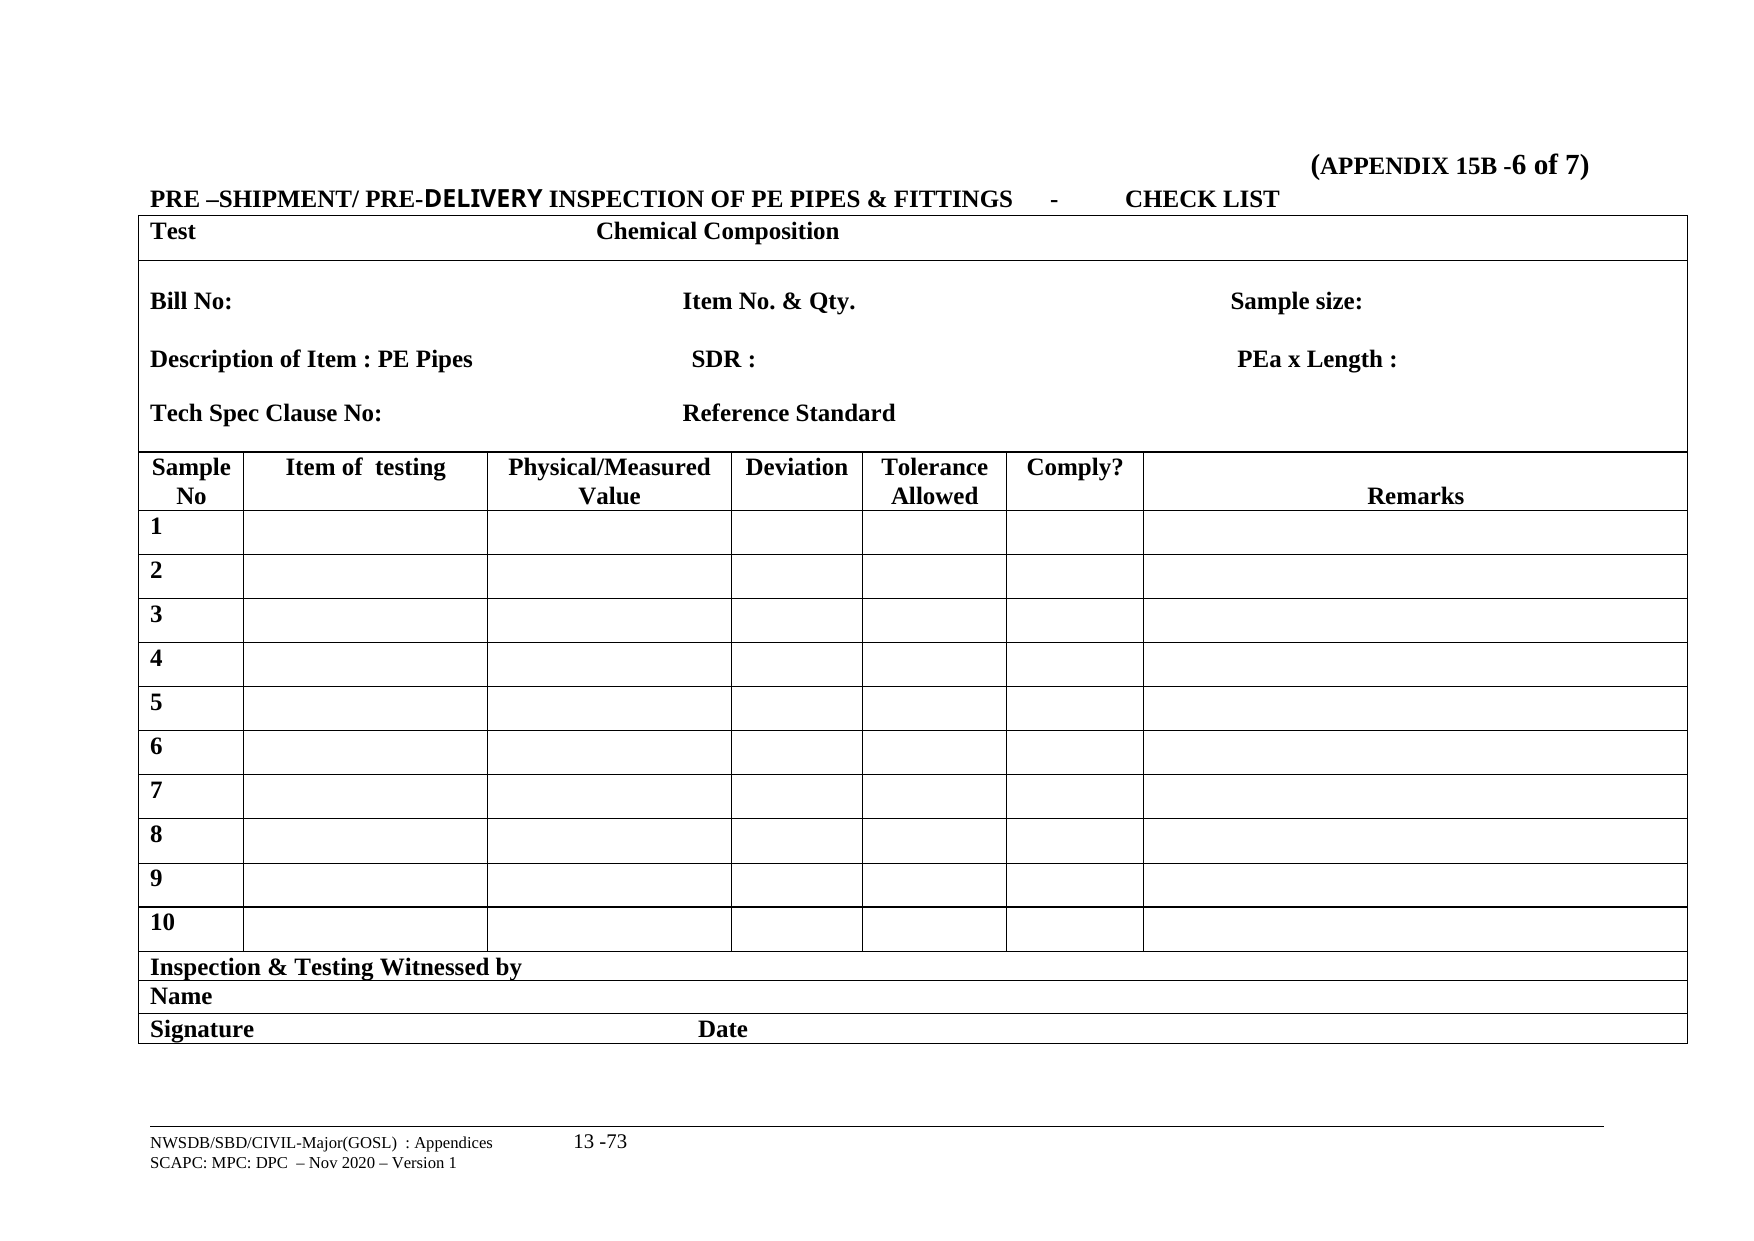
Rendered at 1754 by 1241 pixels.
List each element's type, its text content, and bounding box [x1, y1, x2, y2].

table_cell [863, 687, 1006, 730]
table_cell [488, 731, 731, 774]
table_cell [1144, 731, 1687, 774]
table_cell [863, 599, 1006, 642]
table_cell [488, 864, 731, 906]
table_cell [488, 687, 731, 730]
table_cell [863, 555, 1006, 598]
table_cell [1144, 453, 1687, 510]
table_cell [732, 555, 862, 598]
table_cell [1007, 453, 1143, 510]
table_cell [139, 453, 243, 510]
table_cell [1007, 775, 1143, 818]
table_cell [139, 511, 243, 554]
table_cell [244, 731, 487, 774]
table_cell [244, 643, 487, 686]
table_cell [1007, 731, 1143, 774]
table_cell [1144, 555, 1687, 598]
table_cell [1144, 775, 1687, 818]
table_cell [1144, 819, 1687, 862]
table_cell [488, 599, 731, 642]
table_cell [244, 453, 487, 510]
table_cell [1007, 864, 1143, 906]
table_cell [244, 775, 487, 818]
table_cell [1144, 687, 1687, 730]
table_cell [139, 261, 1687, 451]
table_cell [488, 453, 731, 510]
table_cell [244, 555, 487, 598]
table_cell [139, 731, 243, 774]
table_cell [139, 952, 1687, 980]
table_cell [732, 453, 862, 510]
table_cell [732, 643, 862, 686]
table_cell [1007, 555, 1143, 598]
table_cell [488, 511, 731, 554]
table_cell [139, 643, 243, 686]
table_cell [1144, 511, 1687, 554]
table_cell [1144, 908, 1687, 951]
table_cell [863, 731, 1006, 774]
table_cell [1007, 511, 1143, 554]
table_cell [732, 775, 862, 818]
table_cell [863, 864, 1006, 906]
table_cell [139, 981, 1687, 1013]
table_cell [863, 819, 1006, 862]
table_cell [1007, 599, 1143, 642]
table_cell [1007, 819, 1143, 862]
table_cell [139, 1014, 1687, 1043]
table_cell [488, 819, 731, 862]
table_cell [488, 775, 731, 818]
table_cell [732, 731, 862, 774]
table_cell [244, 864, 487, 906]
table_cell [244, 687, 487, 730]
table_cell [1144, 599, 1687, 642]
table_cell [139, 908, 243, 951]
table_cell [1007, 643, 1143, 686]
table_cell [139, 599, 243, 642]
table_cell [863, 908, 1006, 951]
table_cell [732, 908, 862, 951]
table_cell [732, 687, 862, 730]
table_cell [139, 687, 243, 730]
text PRE –SHIPMENT/ PRE-delivery INSPECTION OF PE PIPES & FITTINGS - CHECK LIST [150, 181, 1589, 215]
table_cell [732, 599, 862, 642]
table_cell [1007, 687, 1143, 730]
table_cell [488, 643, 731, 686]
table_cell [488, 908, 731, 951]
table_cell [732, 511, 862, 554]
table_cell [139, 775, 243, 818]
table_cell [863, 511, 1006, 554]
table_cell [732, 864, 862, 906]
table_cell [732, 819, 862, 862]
text (Appendix 15B -6 of 7) [150, 147, 1589, 181]
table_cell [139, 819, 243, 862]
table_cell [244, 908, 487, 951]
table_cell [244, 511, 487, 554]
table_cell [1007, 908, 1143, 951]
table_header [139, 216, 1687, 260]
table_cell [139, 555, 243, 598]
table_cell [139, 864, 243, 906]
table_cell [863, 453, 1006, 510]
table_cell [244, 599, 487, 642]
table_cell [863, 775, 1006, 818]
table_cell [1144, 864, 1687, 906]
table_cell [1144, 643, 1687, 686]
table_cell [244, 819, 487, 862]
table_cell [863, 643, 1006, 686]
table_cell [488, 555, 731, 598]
